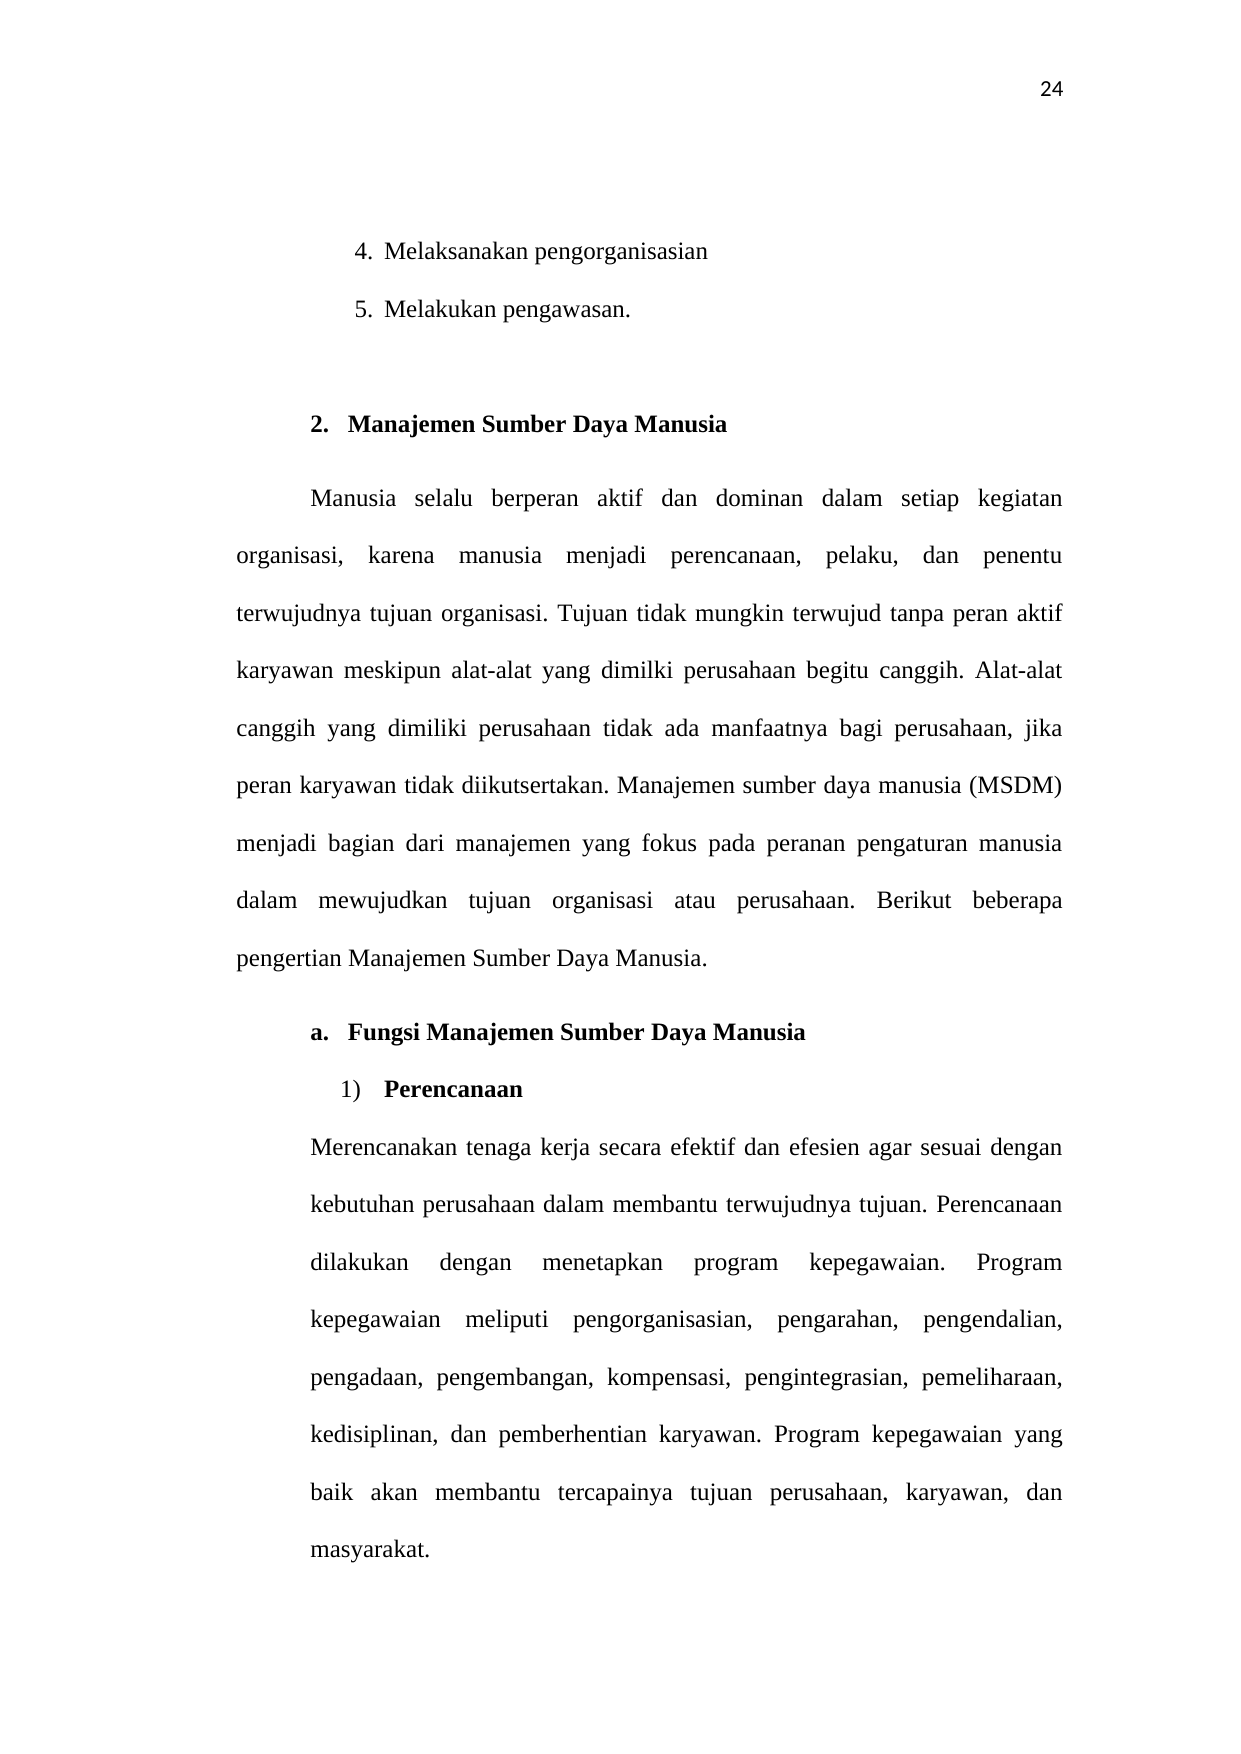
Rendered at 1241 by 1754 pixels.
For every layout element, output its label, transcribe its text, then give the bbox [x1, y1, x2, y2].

list Melakukan pengawasan. [354, 294, 1061, 322]
list Merencanakan tenaga kerja secara efektif dan efesien agar sesuai dengan kebutuhan perusahaan dalam membantu terwujudnya tujuan. Perencanaan dilakukan dengan menetapkan program kepegawaian. Program kepegawaian meliputi pengorganisasian, pengarahan, pengendalian, pengadaan, pengembangan, kompensasi, pengintegrasian, pemeliharaan, kedisiplinan, dan pemberhentian karyawan. Program kepegawaian yang baik akan membantu tercapainya tujuan perusahaan, karyawan, dan masyarakat. [310, 1132, 1063, 1563]
list Perencanaan [340, 1074, 1063, 1103]
text Manusia selalu berperan aktif dan dominan dalam setiap kegiatan organisasi, karena manusia menjadi perencanaan, pelaku, dan penentu terwujudnya tujuan organisasi. Tujuan tidak mungkin terwujud tanpa peran aktif karyawan meskipun alat-alat yang dimilki perusahaan begitu canggih. Alat-alat canggih yang dimiliki perusahaan tidak ada manfaatnya bagi perusahaan, jika peran karyawan tidak diikutsertakan. Manajemen sumber daya manusia (MSDM) menjadi bagian dari manajemen yang fokus pada peranan pengaturan manusia dalam mewujudkan tujuan organisasi atau perusahaan. Berikut beberapa pengertian Manajemen Sumber Daya Manusia. [236, 483, 1063, 972]
list Melaksanakan pengorganisasian [354, 236, 1061, 265]
list a. Fungsi Manajemen Sumber Daya Manusia [310, 1017, 1063, 1046]
list 2. Manajemen Sumber Daya Manusia [310, 409, 1063, 437]
